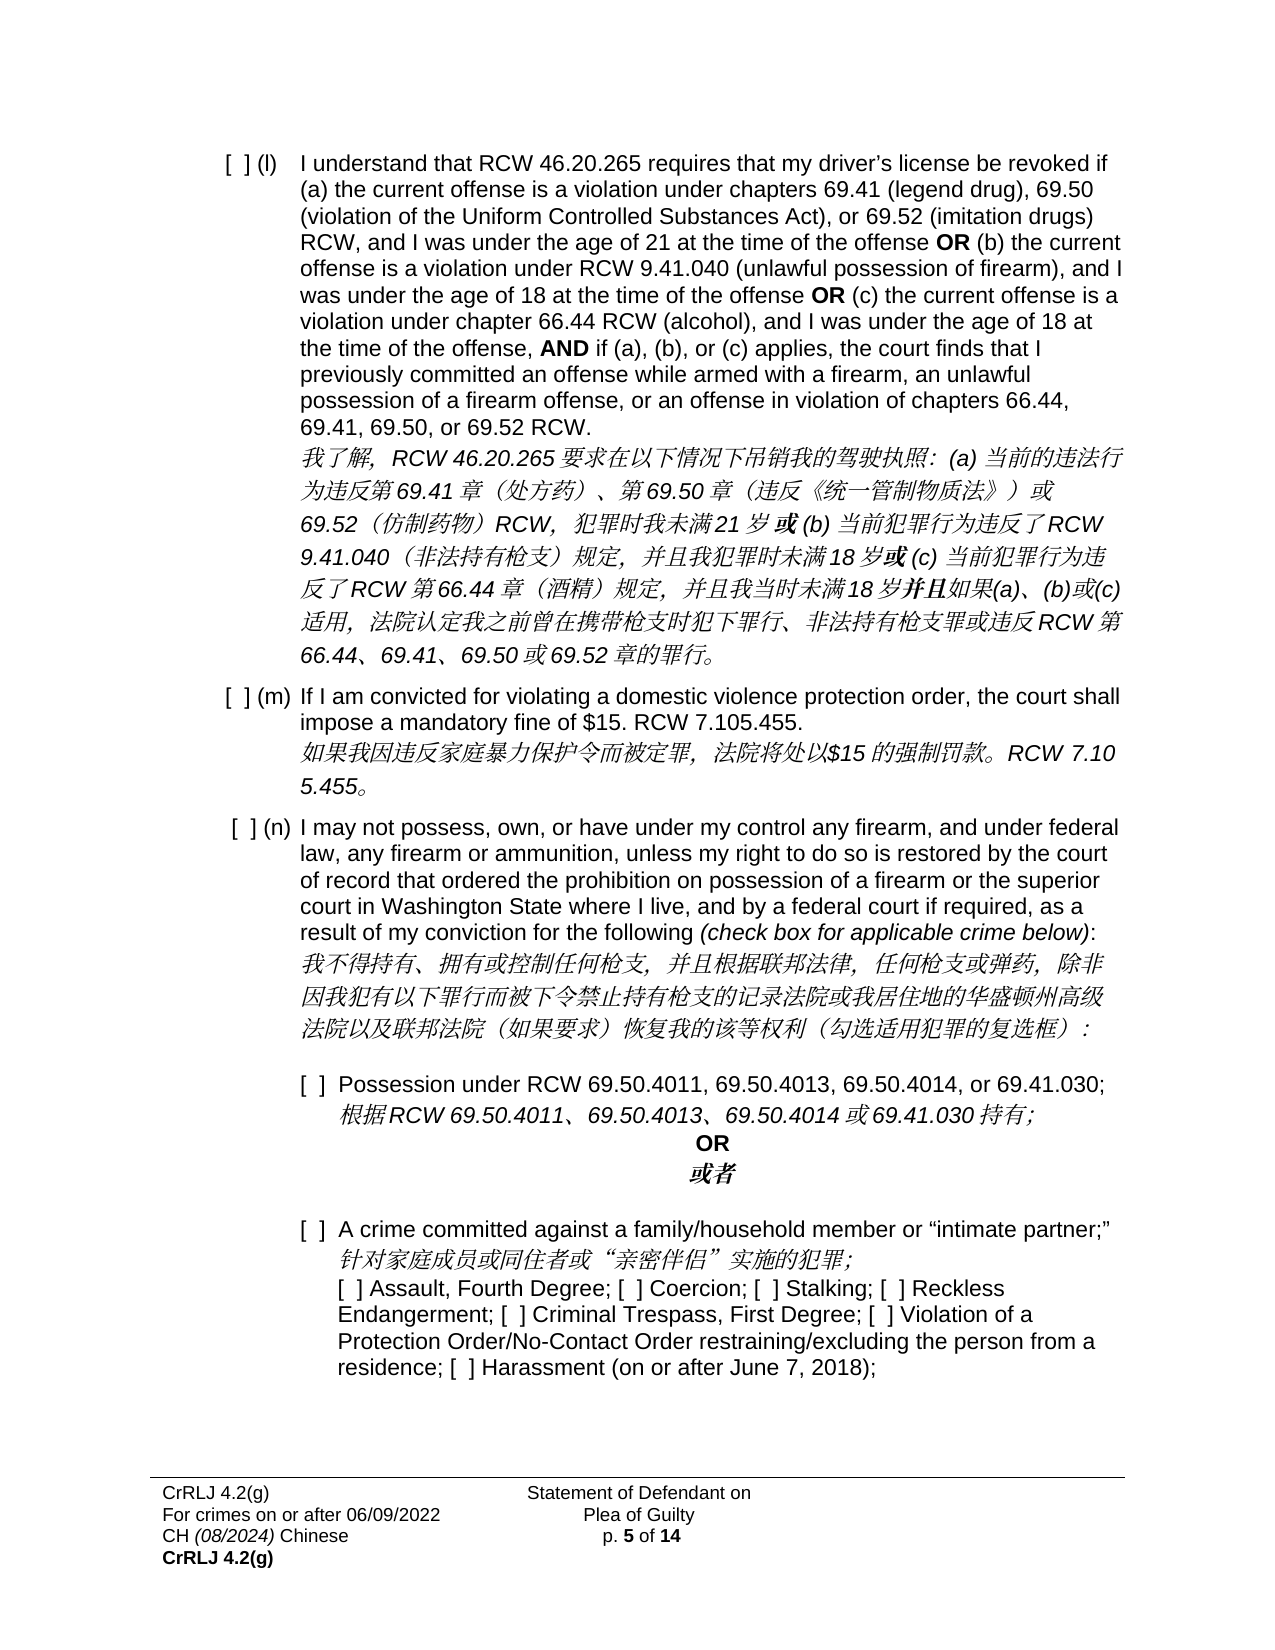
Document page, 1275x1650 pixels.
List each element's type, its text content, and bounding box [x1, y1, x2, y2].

text OR [300, 1130, 1125, 1156]
text 我了解，RCW 46.20.265要求在以下情况下吊销我的驾驶执照：(a) 当前的违法行为违反第69.41章（处方药）、第69.50章（违反《统一管制物质法》）或69.52（仿制药物）RCW，犯罪时我未满21岁 或 (b) 当前犯罪行为违反了RCW 9.41.040（非法持有枪支）规定，并且我犯罪时未满18岁或 (c) 当前犯罪行为违反了RCW第66.44章（酒精）规定，并且我当时未满18岁并且如果(a)、(b)或(c)适用，法院认定我之前曾在携带枪支时犯下罪行、非法持有枪支罪或违反RCW第66.44、69.41、69.50或69.52章的罪行。 [225, 440, 1125, 670]
text 如果我因违反家庭暴力保护令而被定罪，法院将处以$15的强制罚款。RCW 7.105.455。 [225, 736, 1125, 801]
text [ ] Assault, Fourth Degree; [ ] Coercion; [ ] Stalking; [ ] Reckless Endangerment; [ ] Criminal Trespass, First Degree; [ ] Violation of a Protection Order/No-Contact Order restraining/excluding the person from a residence; [ ] Harassment (on or after June 7, 2018); [337, 1275, 1125, 1380]
text [ ] (l) I understand that RCW 46.20.265 requires that my driver’s license be revoked if (a) the current offense is a violation under chapters 69.41 (legend drug), 69.50 (violation of the Uniform Controlled Substances Act), or 69.52 (imitation drugs) RCW, and I was under the age of 21 at the time of the offense OR (b) the current offense is a violation under RCW 9.41.040 (unlawful possession of firearm), and I was under the age of 18 at the time of the offense OR (c) the current offense is a violation under chapter 66.44 RCW (alcohol), and I was under the age of 18 at the time of the offense, AND if (a), (b), or (c) applies, the court finds that I previously committed an offense while armed with a firearm, an unlawful possession of a firearm offense, or an offense in violation of chapters 66.44, 69.41, 69.50, or 69.52 RCW. [225, 150, 1125, 440]
text [ ] (n) I may not possess, own, or have under my control any firearm, and under federal law, any firearm or ammunition, unless my right to do so is restored by the court of record that ordered the prohibition on possession of a firearm or the superior court in Washington State where I live, and by a federal court if required, as a result of my conviction for the following (check box for applicable crime below): [225, 814, 1125, 946]
text 根据RCW 69.50.4011、69.50.4013、69.50.4014或69.41.030持有； [300, 1097, 1125, 1130]
text [ ] A crime committed against a family/household member or “intimate partner;” [300, 1216, 1125, 1242]
text [ ] Possession under RCW 69.50.4011, 69.50.4013, 69.50.4014, or 69.41.030; [300, 1071, 1125, 1097]
text [ ] (m) If I am convicted for violating a domestic violence protection order, the court shall impose a mandatory fine of $15. RCW 7.105.455. [225, 683, 1125, 736]
text 我不得持有、拥有或控制任何枪支，并且根据联邦法律，任何枪支或弹药，除非因我犯有以下罪行而被下令禁止持有枪支的记录法院或我居住地的华盛顿州高级法院以及联邦法院（如果要求）恢复我的该等权利（勾选适用犯罪的复选框）： [225, 946, 1125, 1044]
text 或者 [300, 1156, 1125, 1189]
text 针对家庭成员或同住者或“亲密伴侣”实施的犯罪； [300, 1242, 1125, 1275]
